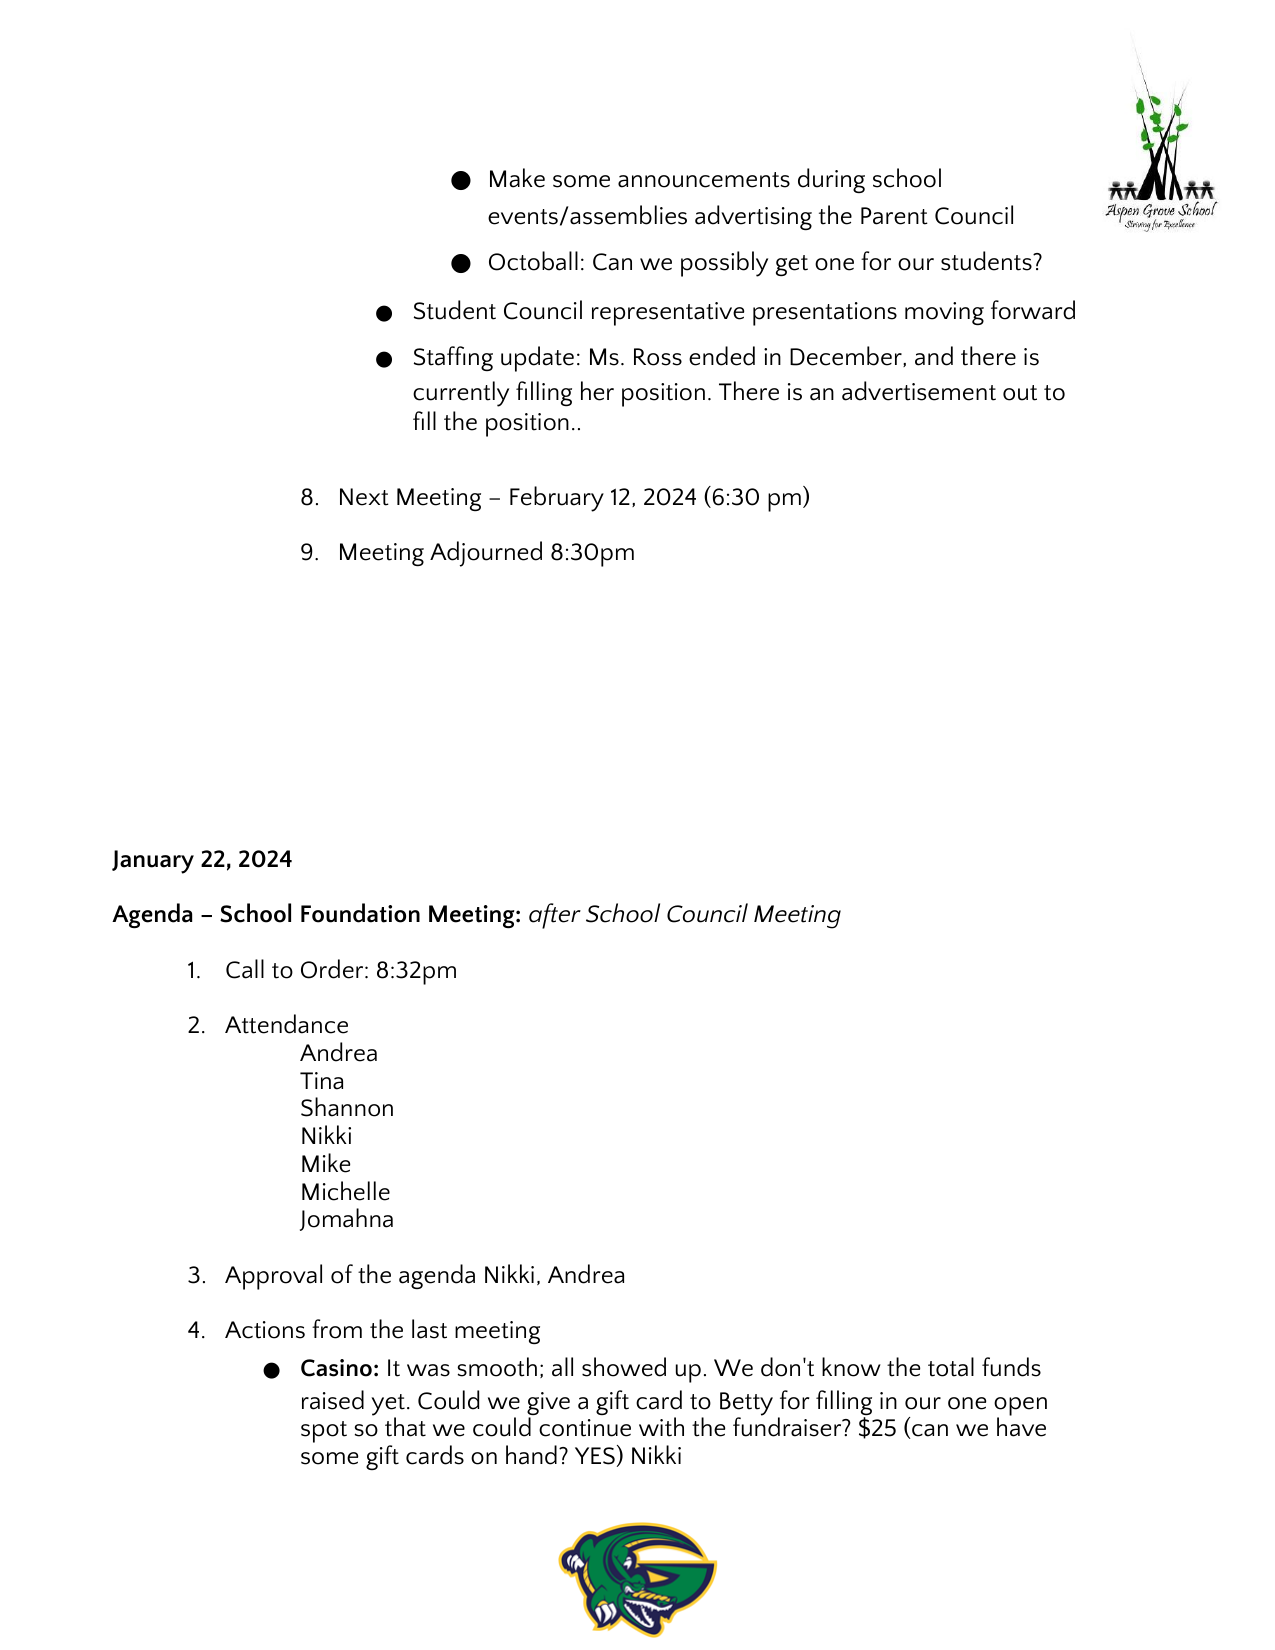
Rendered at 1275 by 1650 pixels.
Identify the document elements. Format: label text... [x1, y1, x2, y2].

picture [556, 1520, 720, 1639]
list Student Council representative presentations moving forward [375, 289, 1078, 331]
list Make some announcements during school events/assemblies advertising the Parent Council [450, 150, 1078, 231]
text January 22, 2024 [112, 846, 1078, 874]
text Andrea [300, 1040, 1078, 1068]
list Attendance [187, 1012, 1078, 1040]
picture [1068, 14, 1243, 253]
text Shannon [300, 1096, 1078, 1123]
text Agenda – School Foundation Meeting: after School Council Meeting [112, 902, 1078, 929]
text Nikki [300, 1123, 1078, 1151]
list Call to Order: 8:32pm [187, 957, 1078, 985]
text Mike [300, 1151, 1078, 1179]
text Michelle [300, 1179, 1078, 1206]
list Staffing update: Ms. Ross ended in December, and there is currently filling her position. There is an advertisement out to fill the position.. [375, 335, 1078, 437]
list Actions from the last meeting [187, 1317, 1078, 1345]
list Casino: It was smooth; all showed up. We don't know the total funds raised yet. Could we give a gift card to Betty for filling in our one open spot so that we could continue with the fundraiser? $25 (can we have some gift cards on hand? YES) Nikki [262, 1345, 1078, 1471]
list Approval of the agenda Nikki, Andrea [187, 1262, 1078, 1290]
list Meeting Adjourned 8:30pm [300, 539, 1078, 567]
list Octoball: Can we possibly get one for our students? [450, 233, 1078, 284]
text Tina [300, 1068, 1078, 1096]
text Jomahna [300, 1206, 1078, 1234]
list Next Meeting – February 12, 2024 (6:30 pm) [300, 484, 1078, 511]
